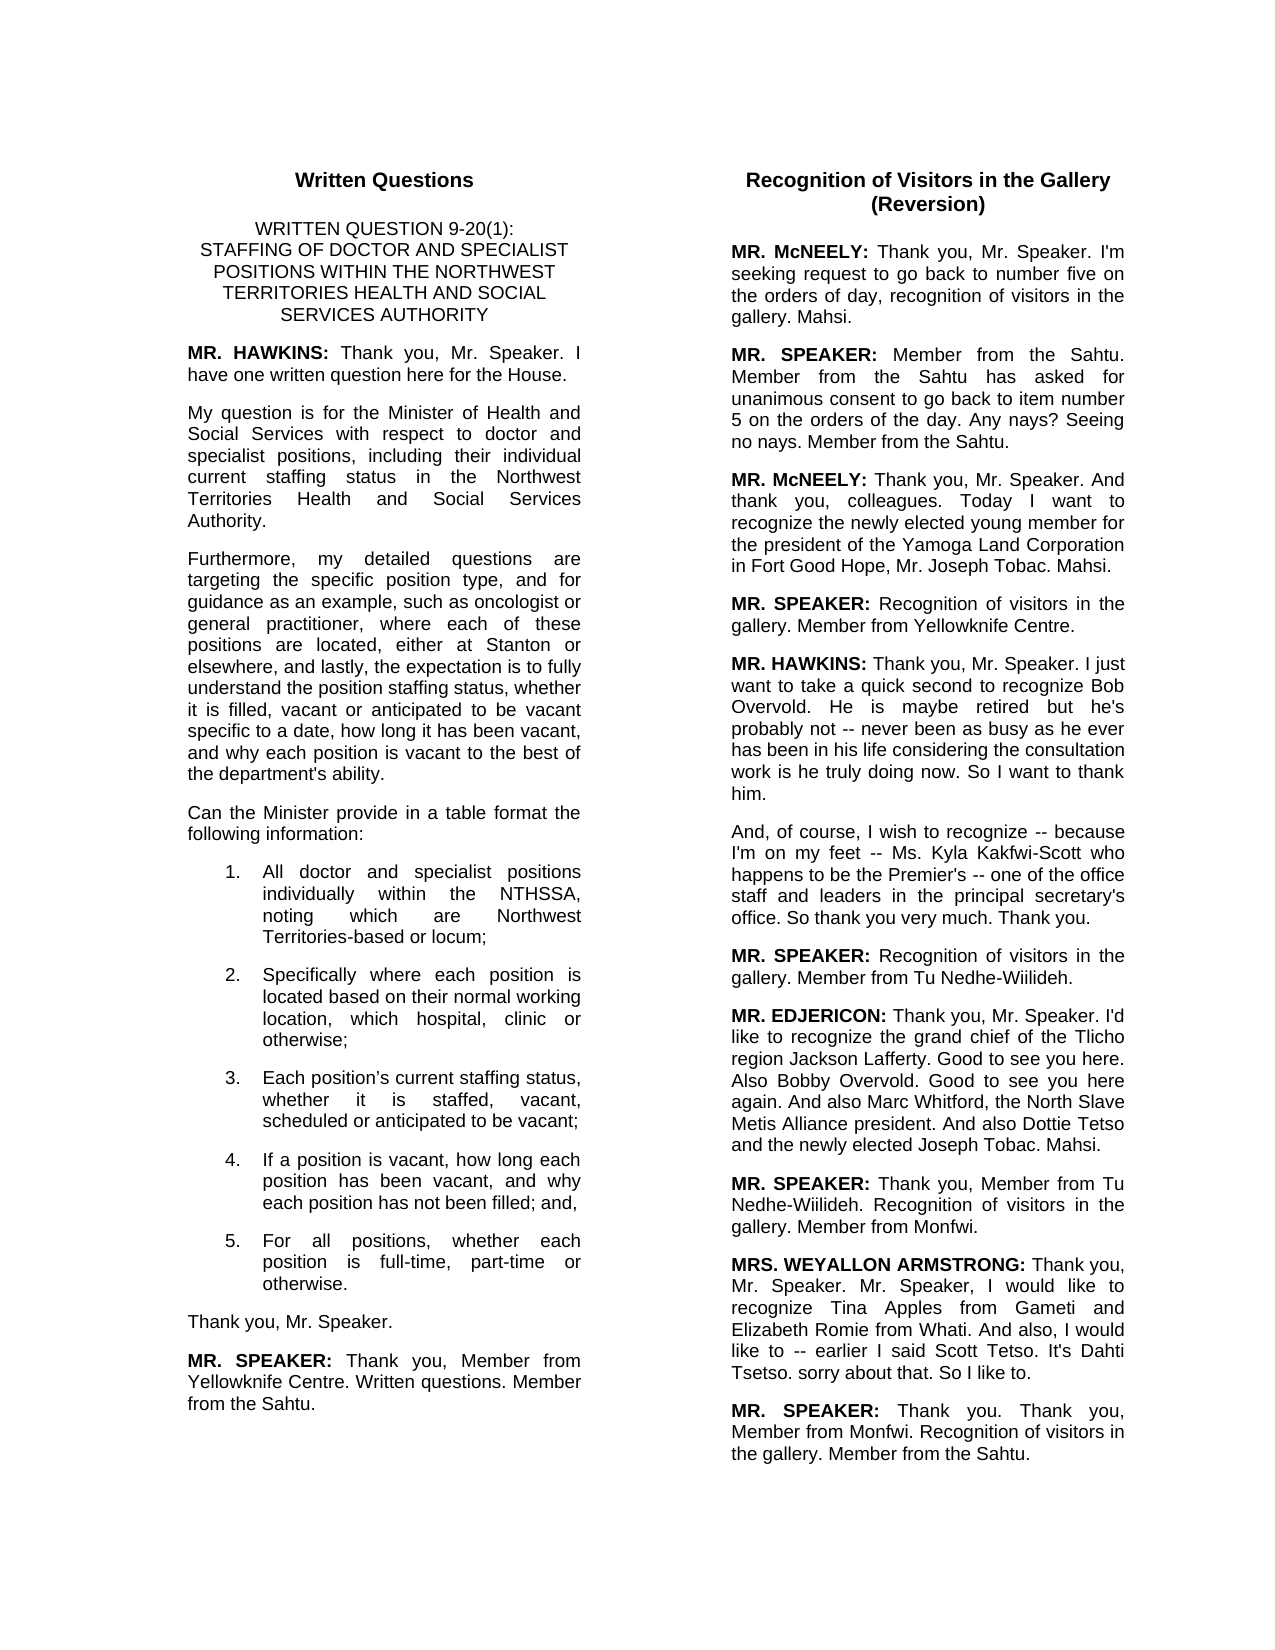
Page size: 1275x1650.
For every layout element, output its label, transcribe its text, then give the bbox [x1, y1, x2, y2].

text MR. SPEAKER: Recognition of visitors in the gallery. Member from Tu Nedhe-Wiilideh. [731, 945, 1125, 988]
list For all positions, whether each position is full-time, part-time or otherwise. [225, 1230, 581, 1294]
text MRS. WEYALLON ARMSTRONG: Thank you, Mr. Speaker. Mr. Speaker, I would like to recognize Tina Apples from Gameti and Elizabeth Romie from Whati. And also, I would like to -- earlier I said Scott Tetso. It's Dahti Tsetso. sorry about that. So I like to. [731, 1254, 1125, 1383]
text MR. SPEAKER: Recognition of visitors in the gallery. Member from Yellowknife Centre. [731, 593, 1125, 636]
text MR. SPEAKER: Thank you. Thank you, Member from Monfwi. Recognition of visitors in the gallery. Member from the Sahtu. [731, 1400, 1125, 1464]
text Furthermore, my detailed questions are targeting the specific position type, and for guidance as an example, such as oncologist or general practitioner, where each of these positions are located, either at Stanton or elsewhere, and lastly, the expectation is to fully understand the position staffing status, whether it is filled, vacant or anticipated to be vacant specific to a date, how long it has been vacant, and why each position is vacant to the best of the department's ability. [187, 548, 581, 785]
text MR. McNEELY: Thank you, Mr. Speaker. And thank you, colleagues. Today I want to recognize the newly elected young member for the president of the Yamoga Land Corporation in Fort Good Hope, Mr. Joseph Tobac. Mahsi. [731, 469, 1125, 576]
text Can the Minister provide in a table format the following information: [187, 801, 581, 844]
subtitle Written Question 9-20(1): Staffing of Doctor and Specialist Positions within the Northwest Territories Health and Social Services Authority [187, 217, 581, 325]
text MR. HAWKINS: Thank you, Mr. Speaker. I just want to take a quick second to recognize Bob Overvold. He is maybe retired but he's probably not -- never been as busy as he ever has been in his life considering the consultation work is he truly doing now. So I want to thank him. [731, 653, 1125, 804]
text And, of course, I wish to recognize -- because I'm on my feet -- Ms. Kyla Kakfwi-Scott who happens to be the Premier's -- one of the office staff and leaders in the principal secretary's office. So thank you very much. Thank you. [731, 821, 1125, 928]
text MR. SPEAKER: Member from the Sahtu. Member from the Sahtu has asked for unanimous consent to go back to item number 5 on the orders of the day. Any nays? Seeing no nays. Member from the Sahtu. [731, 344, 1125, 452]
list Specifically where each position is located based on their normal working location, which hospital, clinic or otherwise; [225, 964, 581, 1050]
text Thank you, Mr. Speaker. [187, 1311, 581, 1333]
text MR. EDJERICON: Thank you, Mr. Speaker. I'd like to recognize the grand chief of the Tlicho region Jackson Lafferty. Good to see you here. Also Bobby Overvold. Good to see you here again. And also Marc Whitford, the North Slave Metis Alliance president. And also Dottie Tetso and the newly elected Joseph Tobac. Mahsi. [731, 1005, 1125, 1156]
subtitle Recognition of Visitors in the Gallery (Reversion) [731, 168, 1125, 216]
list If a position is vacant, how long each position has been vacant, and why each position has not been filled; and, [225, 1148, 581, 1213]
text MR. McNEELY: Thank you, Mr. Speaker. I'm seeking request to go back to number five on the orders of day, recognition of visitors in the gallery. Mahsi. [731, 241, 1125, 327]
text MR. HAWKINS: Thank you, Mr. Speaker. I have one written question here for the House. [187, 342, 581, 385]
text MR. SPEAKER: Thank you, Member from Yellowknife Centre. Written questions. Member from the Sahtu. [187, 1349, 581, 1414]
list Each position’s current staffing status, whether it is staffed, vacant, scheduled or anticipated to be vacant; [225, 1067, 581, 1132]
subtitle Written Questions [187, 168, 581, 192]
list All doctor and specialist positions individually within the NTHSSA, noting which are Northwest Territories-based or locum; [225, 861, 581, 947]
text My question is for the Minister of Health and Social Services with respect to doctor and specialist positions, including their individual current staffing status in the Northwest Territories Health and Social Services Authority. [187, 402, 581, 531]
text MR. SPEAKER: Thank you, Member from Tu Nedhe-Wiilideh. Recognition of visitors in the gallery. Member from Monfwi. [731, 1172, 1125, 1237]
